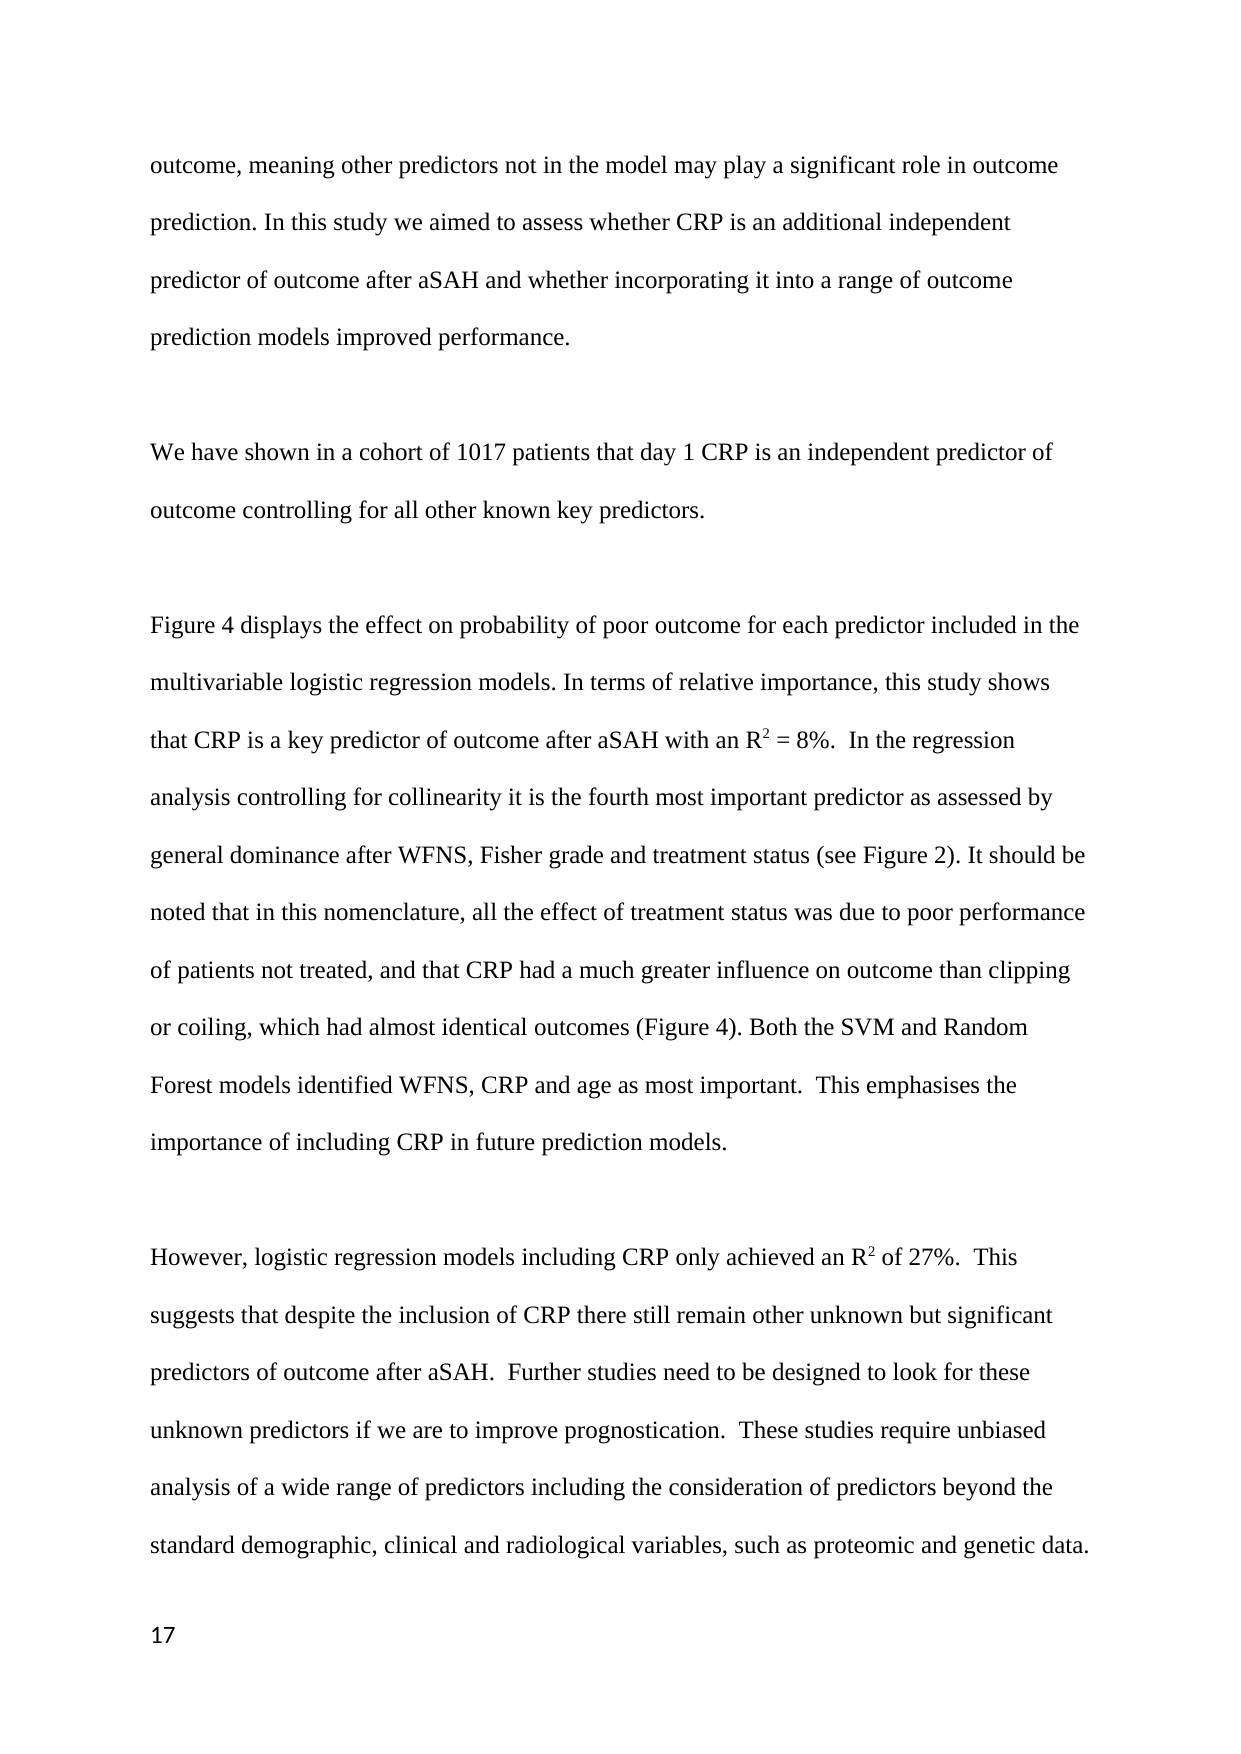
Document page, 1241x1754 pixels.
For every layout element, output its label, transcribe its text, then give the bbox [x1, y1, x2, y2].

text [150, 150, 1090, 351]
text We have shown in a cohort of 1017 patients that day 1 CRP is an independent predictor of outcome controlling for all other known key predictors. [150, 437, 1090, 524]
text Figure 4 displays the effect on probability of poor outcome for each predictor included in the multivariable logistic regression models. In terms of relative importance, this study shows that CRP is a key predictor of outcome after aSAH with an R2 = 8%. In the regression analysis controlling for collinearity it is the fourth most important predictor as assessed by general dominance after WFNS, Fisher grade and treatment status (see Figure 2). It should be noted that in this nomenclature, all the effect of treatment status was due to poor performance of patients not treated, and that CRP had a much greater influence on outcome than clipping or coiling, which had almost identical outcomes (Figure 4). Both the SVM and Random Forest models identified WFNS, CRP and age as most important. This emphasises the importance of including CRP in future prediction models. [150, 610, 1090, 1156]
text However, logistic regression models including CRP only achieved an R2 of 27%. This suggests that despite the inclusion of CRP there still remain other unknown but significant predictors of outcome after aSAH. Further studies need to be designed to look for these unknown predictors if we are to improve prognostication. These studies require unbiased analysis of a wide range of predictors including the consideration of predictors beyond the standard demographic, clinical and radiological variables, such as proteomic and genetic data. [150, 1242, 1090, 1559]
